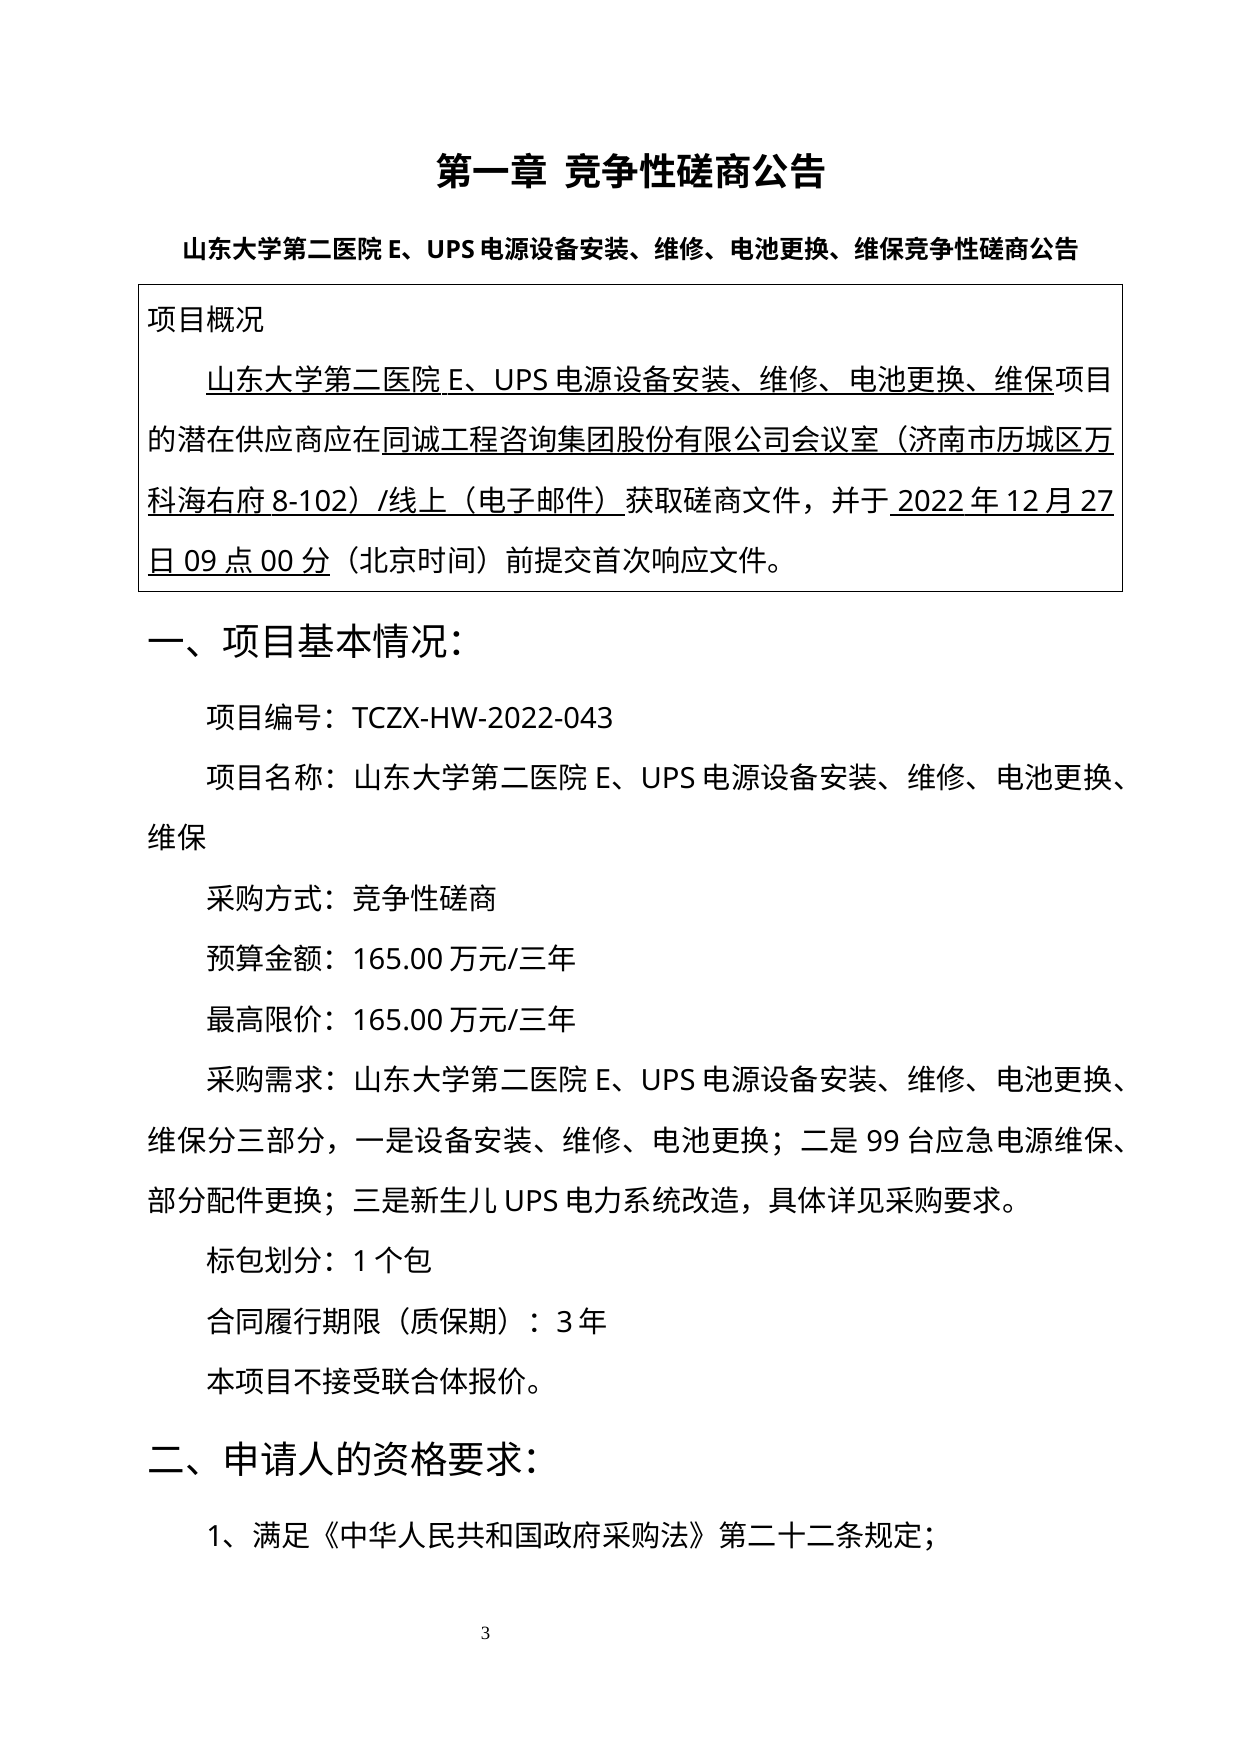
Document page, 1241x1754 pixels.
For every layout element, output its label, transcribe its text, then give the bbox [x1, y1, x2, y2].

text 本项目不接受联合体报价。 [148, 1350, 1114, 1410]
text 预算金额：165.00万元/三年 [148, 927, 1114, 987]
text 标包划分：1个包 [148, 1229, 1114, 1289]
text 最高限价：165.00万元/三年 [148, 987, 1114, 1048]
text 项目编号：TCZX-HW-2022-043 [148, 685, 1114, 746]
text 合同履行期限（质保期）：3年 [148, 1289, 1114, 1350]
subtitle 一、项目基本情况： [148, 608, 1114, 669]
text 山东大学第二医院E、UPS电源设备安装、维修、电池更换、维保项目的潜在供应商应在同诚工程咨询集团股份有限公司会议室（济南市历城区万科海右府8-102）/线上（电子邮件）获取磋商文件，并于 2022年12月27日 09 点 00 分（北京时间）前提交首次响应文件。 [139, 344, 1122, 591]
text 1、满足《中华人民共和国政府采购法》第二十二条规定； [148, 1503, 1114, 1563]
text 项目概况 [139, 285, 1122, 344]
text 项目名称：山东大学第二医院E、UPS电源设备安装、维修、电池更换、维保 [148, 746, 1114, 866]
text 山东大学第二医院E、UPS电源设备安装、维修、电池更换、维保竞争性磋商公告 [148, 229, 1114, 266]
subtitle 第一章 竞争性磋商公告 [148, 139, 1114, 199]
subtitle 二、申请人的资格要求： [148, 1426, 1114, 1487]
text 采购方式：竞争性磋商 [148, 866, 1114, 927]
text 采购需求：山东大学第二医院E、UPS电源设备安装、维修、电池更换、维保分三部分，一是设备安装、维修、电池更换；二是99台应急电源维保、部分配件更换；三是新生儿UPS电力系统改造，具体详见采购要求。 [148, 1048, 1114, 1229]
